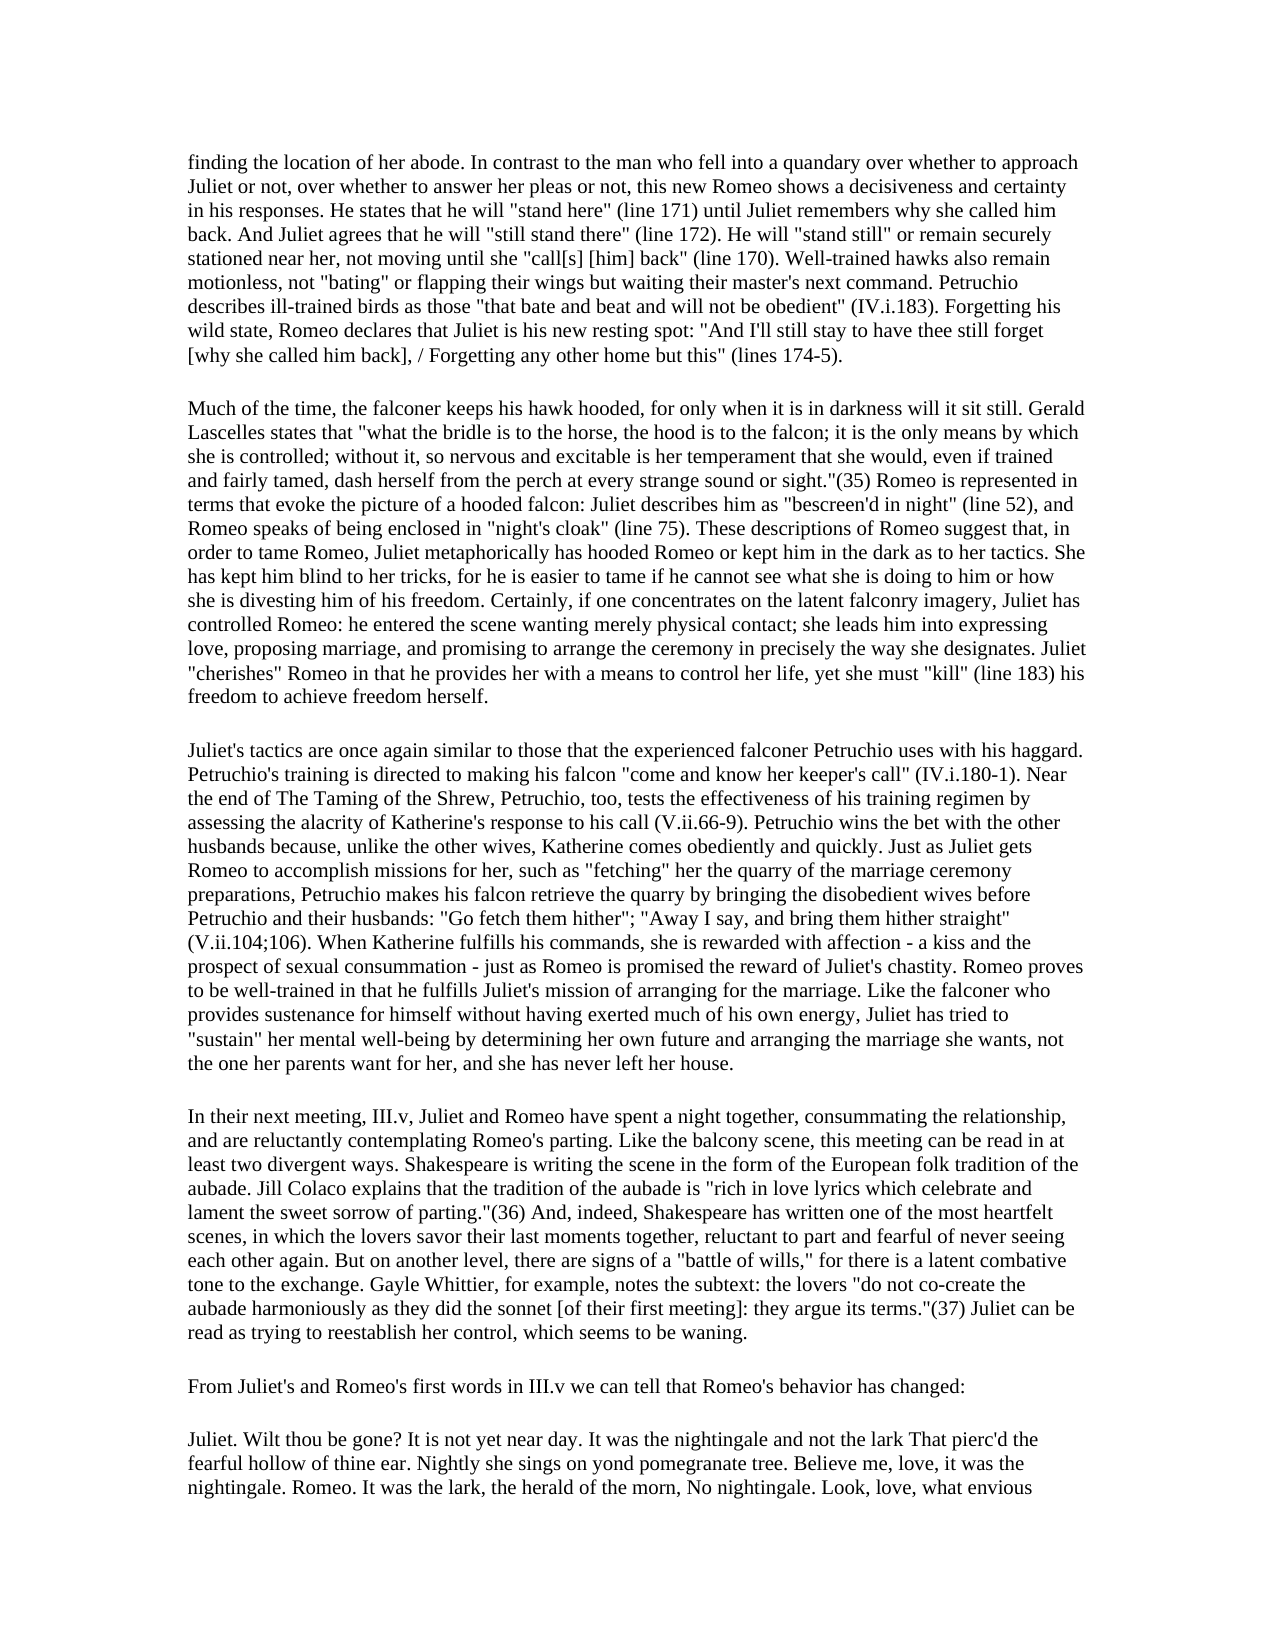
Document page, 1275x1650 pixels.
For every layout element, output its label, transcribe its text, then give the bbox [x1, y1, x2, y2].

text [187, 150, 1087, 367]
text Juliet's tactics are once again similar to those that the experienced falconer Petruchio uses with his haggard. Petruchio's training is directed to making his falcon "come and know her keeper's call" (IV.i.180-1). Near the end of The Taming of the Shrew, Petruchio, too, tests the effectiveness of his training regimen by assessing the alacrity of Katherine's response to his call (V.ii.66-9). Petruchio wins the bet with the other husbands because, unlike the other wives, Katherine comes obediently and quickly. Just as Juliet gets Romeo to accomplish missions for her, such as "fetching" her the quarry of the marriage ceremony preparations, Petruchio makes his falcon retrieve the quarry by bringing the disobedient wives before Petruchio and their husbands: "Go fetch them hither"; "Away I say, and bring them hither straight" (V.ii.104;106). When Katherine fulfills his commands, she is rewarded with affection - a kiss and the prospect of sexual consummation - just as Romeo is promised the reward of Juliet's chastity. Romeo proves to be well-trained in that he fulfills Juliet's mission of arranging for the marriage. Like the falconer who provides sustenance for himself without having exerted much of his own energy, Juliet has tried to "sustain" her mental well-being by determining her own future and arranging the marriage she wants, not the one her parents want for her, and she has never left her house. [187, 738, 1087, 1074]
text In their next meeting, III.v, Juliet and Romeo have spent a night together, consummating the relationship, and are reluctantly contemplating Romeo's parting. Like the balcony scene, this meeting can be read in at least two divergent ways. Shakespeare is writing the scene in the form of the European folk tradition of the aubade. Jill Colaco explains that the tradition of the aubade is "rich in love lyrics which celebrate and lament the sweet sorrow of parting."(36) And, indeed, Shakespeare has written one of the most heartfelt scenes, in which the lovers savor their last moments together, reluctant to part and fearful of never seeing each other again. But on another level, there are signs of a "battle of wills," for there is a latent combative tone to the exchange. Gayle Whittier, for example, notes the subtext: the lovers "do not co-create the aubade harmoniously as they did the sonnet [of their first meeting]: they argue its terms."(37) Juliet can be read as trying to reestablish her control, which seems to be waning. [187, 1104, 1087, 1344]
text Much of the time, the falconer keeps his hawk hooded, for only when it is in darkness will it sit still. Gerald Lascelles states that "what the bridle is to the horse, the hood is to the falcon; it is the only means by which she is controlled; without it, so nervous and excitable is her temperament that she would, even if trained and fairly tamed, dash herself from the perch at every strange sound or sight."(35) Romeo is represented in terms that evoke the picture of a hooded falcon: Juliet describes him as "bescreen'd in night" (line 52), and Romeo speaks of being enclosed in "night's cloak" (line 75). These descriptions of Romeo suggest that, in order to tame Romeo, Juliet metaphorically has hooded Romeo or kept him in the dark as to her tactics. She has kept him blind to her tricks, for he is easier to tame if he cannot see what she is doing to him or how she is divesting him of his freedom. Certainly, if one concentrates on the latent falconry imagery, Juliet has controlled Romeo: he entered the scene wanting merely physical contact; she leads him into expressing love, proposing marriage, and promising to arrange the ceremony in precisely the way she designates. Juliet "cherishes" Romeo in that he provides her with a means to control her life, yet she must "kill" (line 183) his freedom to achieve freedom herself. [187, 396, 1087, 708]
text From Juliet's and Romeo's first words in III.v we can tell that Romeo's behavior has changed: [187, 1373, 1087, 1398]
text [187, 1427, 1087, 1499]
